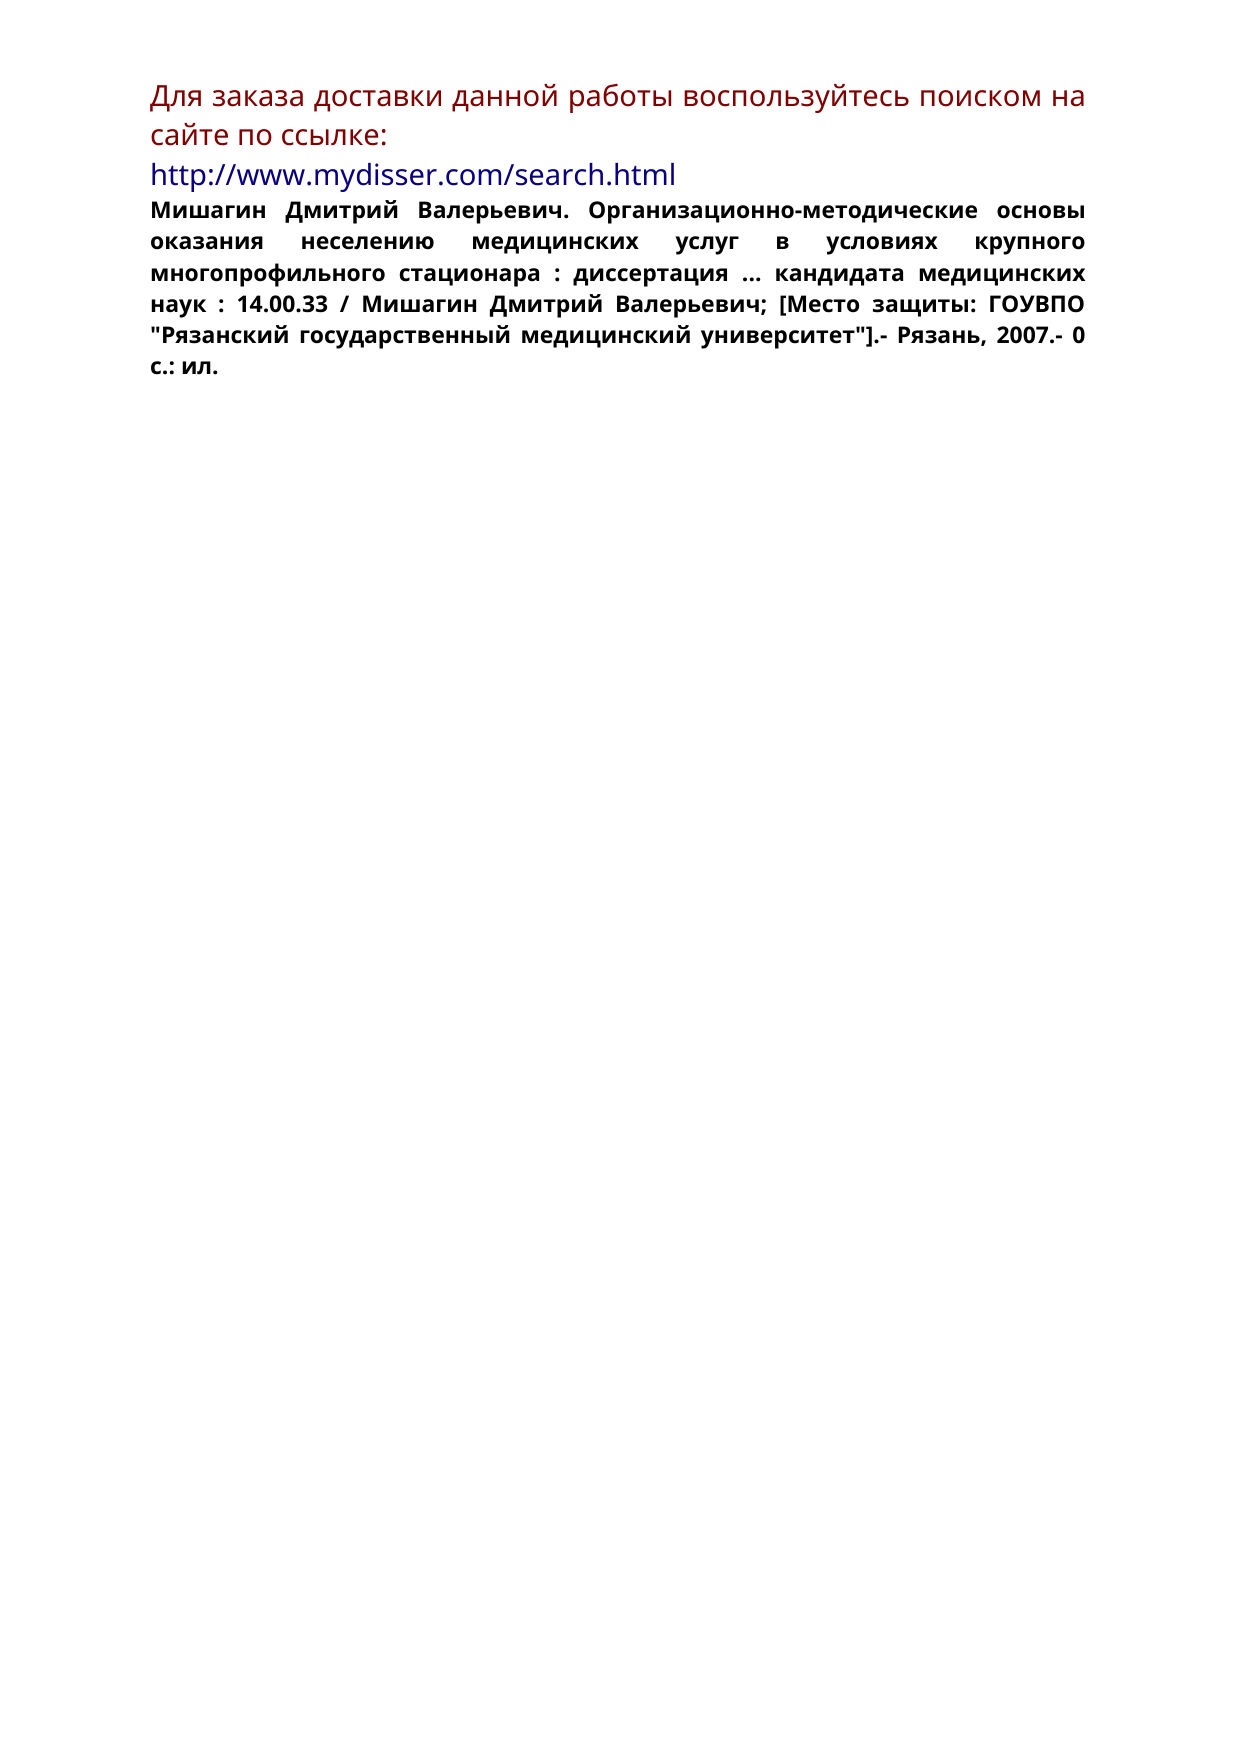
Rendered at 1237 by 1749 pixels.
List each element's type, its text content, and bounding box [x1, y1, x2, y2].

text Мишагин Дмитрий Валерьевич. Организационно-методические основы оказания неселению медицинских услуг в условиях крупного многопрофильного стационара : диссертация ... кандидата медицинских наук : 14.00.33 / Мишагин Дмитрий Валерьевич; [Место защиты: ГОУВПО "Рязанский государственный медицинский университет"].- Рязань, 2007.- 0 с.: ил. [150, 194, 1086, 382]
